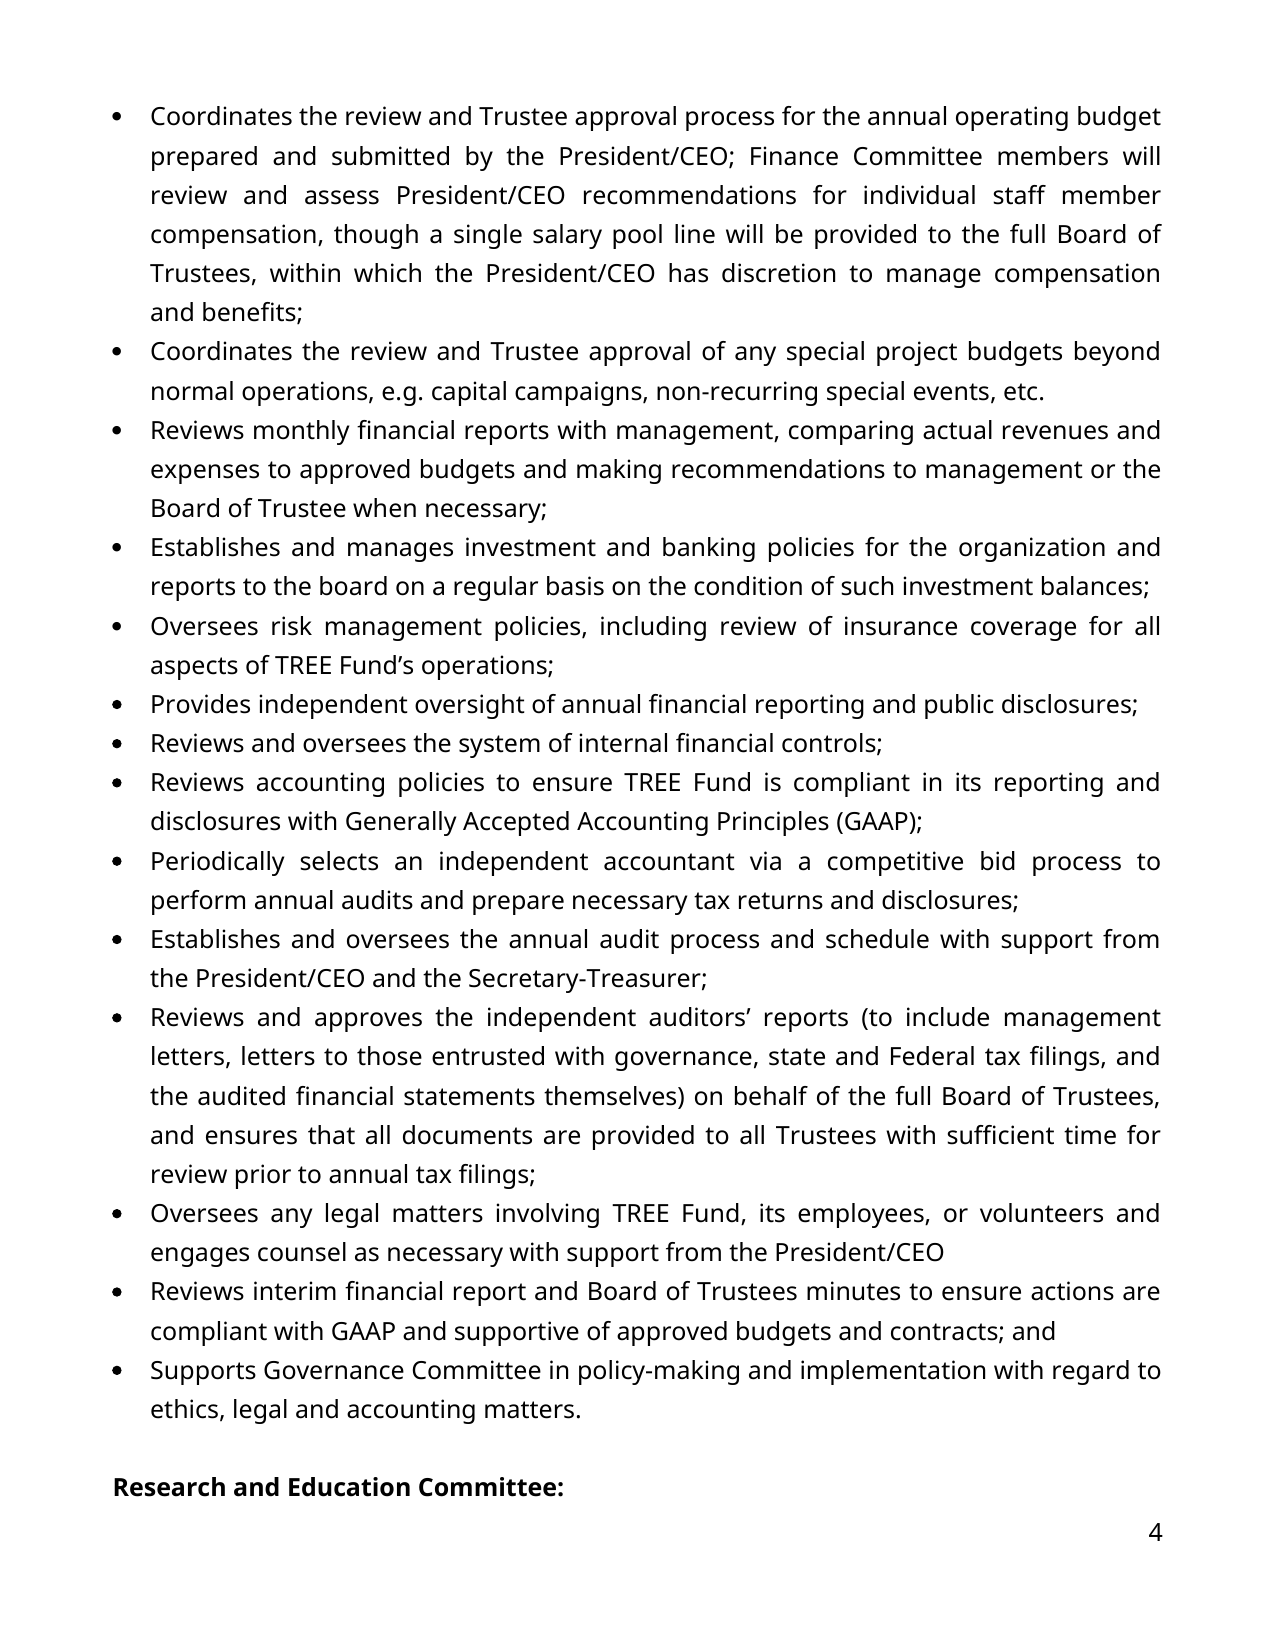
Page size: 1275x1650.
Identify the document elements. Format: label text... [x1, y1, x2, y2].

list Oversees risk management policies, including review of insurance coverage for all aspects of TREE Fund’s operations; [112, 608, 1162, 681]
text Research and Education Committee: [112, 1470, 1162, 1504]
list Reviews monthly financial reports with management, comparing actual revenues and expenses to approved budgets and making recommendations to management or the Board of Trustee when necessary; [112, 412, 1162, 525]
list Reviews interim financial report and Board of Trustees minutes to ensure actions are compliant with GAAP and supportive of approved budgets and contracts; and [112, 1274, 1162, 1347]
list Supports Governance Committee in policy-making and implementation with regard to ethics, legal and accounting matters. [112, 1352, 1162, 1426]
list Periodically selects an independent accountant via a competitive bid process to perform annual audits and prepare necessary tax returns and disclosures; [112, 843, 1162, 916]
list Reviews and oversees the system of internal financial controls; [112, 726, 1162, 760]
list Coordinates the review and Trustee approval of any special project budgets beyond normal operations, e.g. capital campaigns, non-recurring special events, etc. [112, 334, 1162, 407]
list Establishes and oversees the annual audit process and schedule with support from the President/CEO and the Secretary-Treasurer; [112, 921, 1162, 995]
list Oversees any legal matters involving TREE Fund, its employees, or volunteers and engages counsel as necessary with support from the President/CEO [112, 1196, 1162, 1269]
list Reviews and approves the independent auditors’ reports (to include management letters, letters to those entrusted with governance, state and Federal tax filings, and the audited financial statements themselves) on behalf of the full Board of Trustees, and ensures that all documents are provided to all Trustees with sufficient time for review prior to annual tax filings; [112, 1000, 1162, 1191]
list Establishes and manages investment and banking policies for the organization and reports to the board on a regular basis on the condition of such investment balances; [112, 530, 1162, 603]
list Reviews accounting policies to ensure TREE Fund is compliant in its reporting and disclosures with Generally Accepted Accounting Principles (GAAP); [112, 765, 1162, 838]
list Provides independent oversight of annual financial reporting and public disclosures; [112, 686, 1162, 721]
list Coordinates the review and Trustee approval process for the annual operating budget prepared and submitted by the President/CEO; Finance Committee members will review and assess President/CEO recommendations for individual staff member compensation, though a single salary pool line will be provided to the full Board of Trustees, within which the President/CEO has discretion to manage compensation and benefits; [112, 99, 1162, 329]
